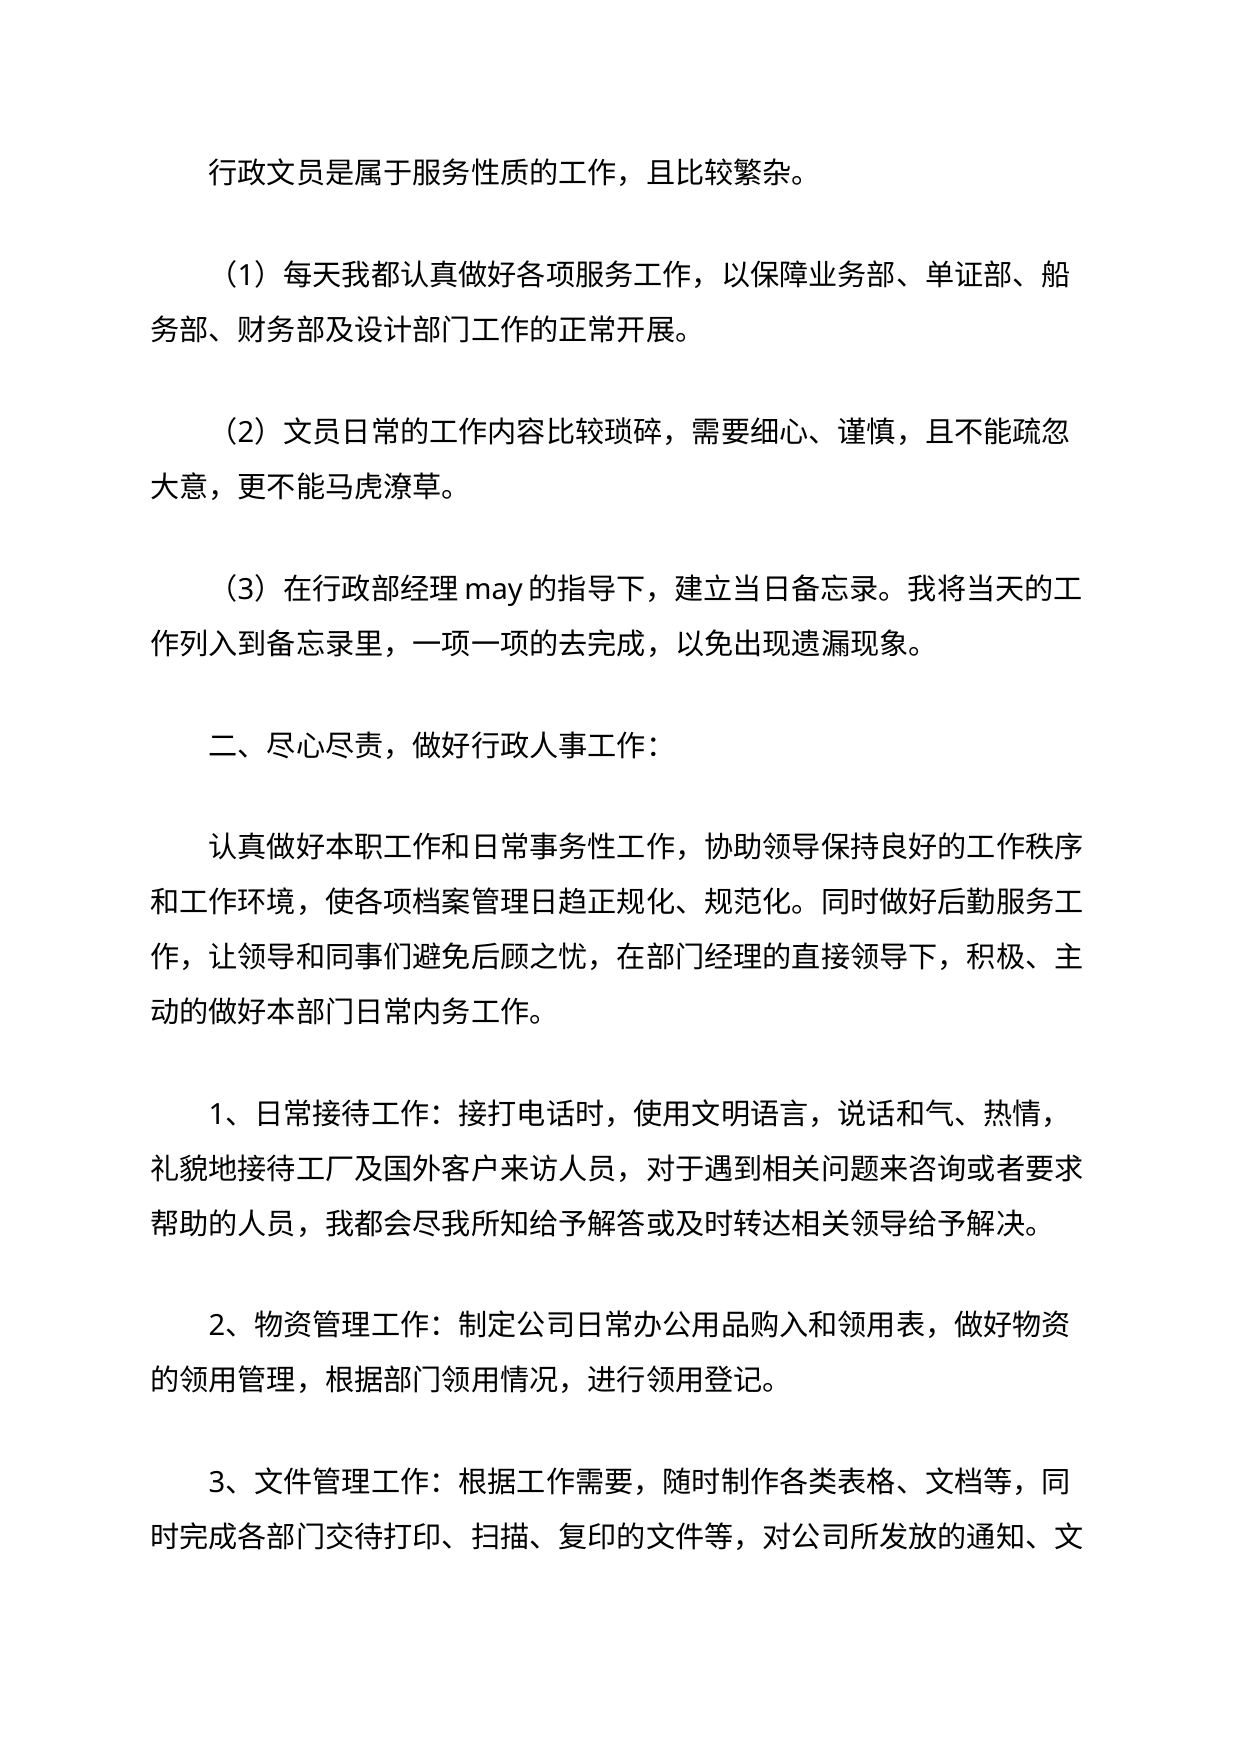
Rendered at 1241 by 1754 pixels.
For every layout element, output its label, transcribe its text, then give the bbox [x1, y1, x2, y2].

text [150, 1459, 1090, 1556]
text （3）在行政部经理may的指导下，建立当日备忘录。我将当天的工作列入到备忘录里，一项一项的去完成，以免出现遗漏现象。 [150, 565, 1090, 663]
text （2）文员日常的工作内容比较琐碎，需要细心、谨慎，且不能疏忽大意，更不能马虎潦草。 [150, 408, 1090, 506]
text 认真做好本职工作和日常事务性工作，协助领导保持良好的工作秩序和工作环境，使各项档案管理日趋正规化、规范化。同时做好后勤服务工作，让领导和同事们避免后顾之忧，在部门经理的直接领导下，积极、主动的做好本部门日常内务工作。 [150, 824, 1090, 1031]
text （1）每天我都认真做好各项服务工作，以保障业务部、单证部、船务部、财务部及设计部门工作的正常开展。 [150, 252, 1090, 349]
text 二、尽心尽责，做好行政人事工作： [150, 722, 1090, 764]
text 1、日常接待工作：接打电话时，使用文明语言，说话和气、热情，礼貌地接待工厂及国外客户来访人员，对于遇到相关问题来咨询或者要求帮助的人员，我都会尽我所知给予解答或及时转达相关领导给予解决。 [150, 1090, 1090, 1242]
text 行政文员是属于服务性质的工作，且比较繁杂。 [150, 150, 1090, 192]
text 2、物资管理工作：制定公司日常办公用品购入和领用表，做好物资的领用管理，根据部门领用情况，进行领用登记。 [150, 1302, 1090, 1399]
